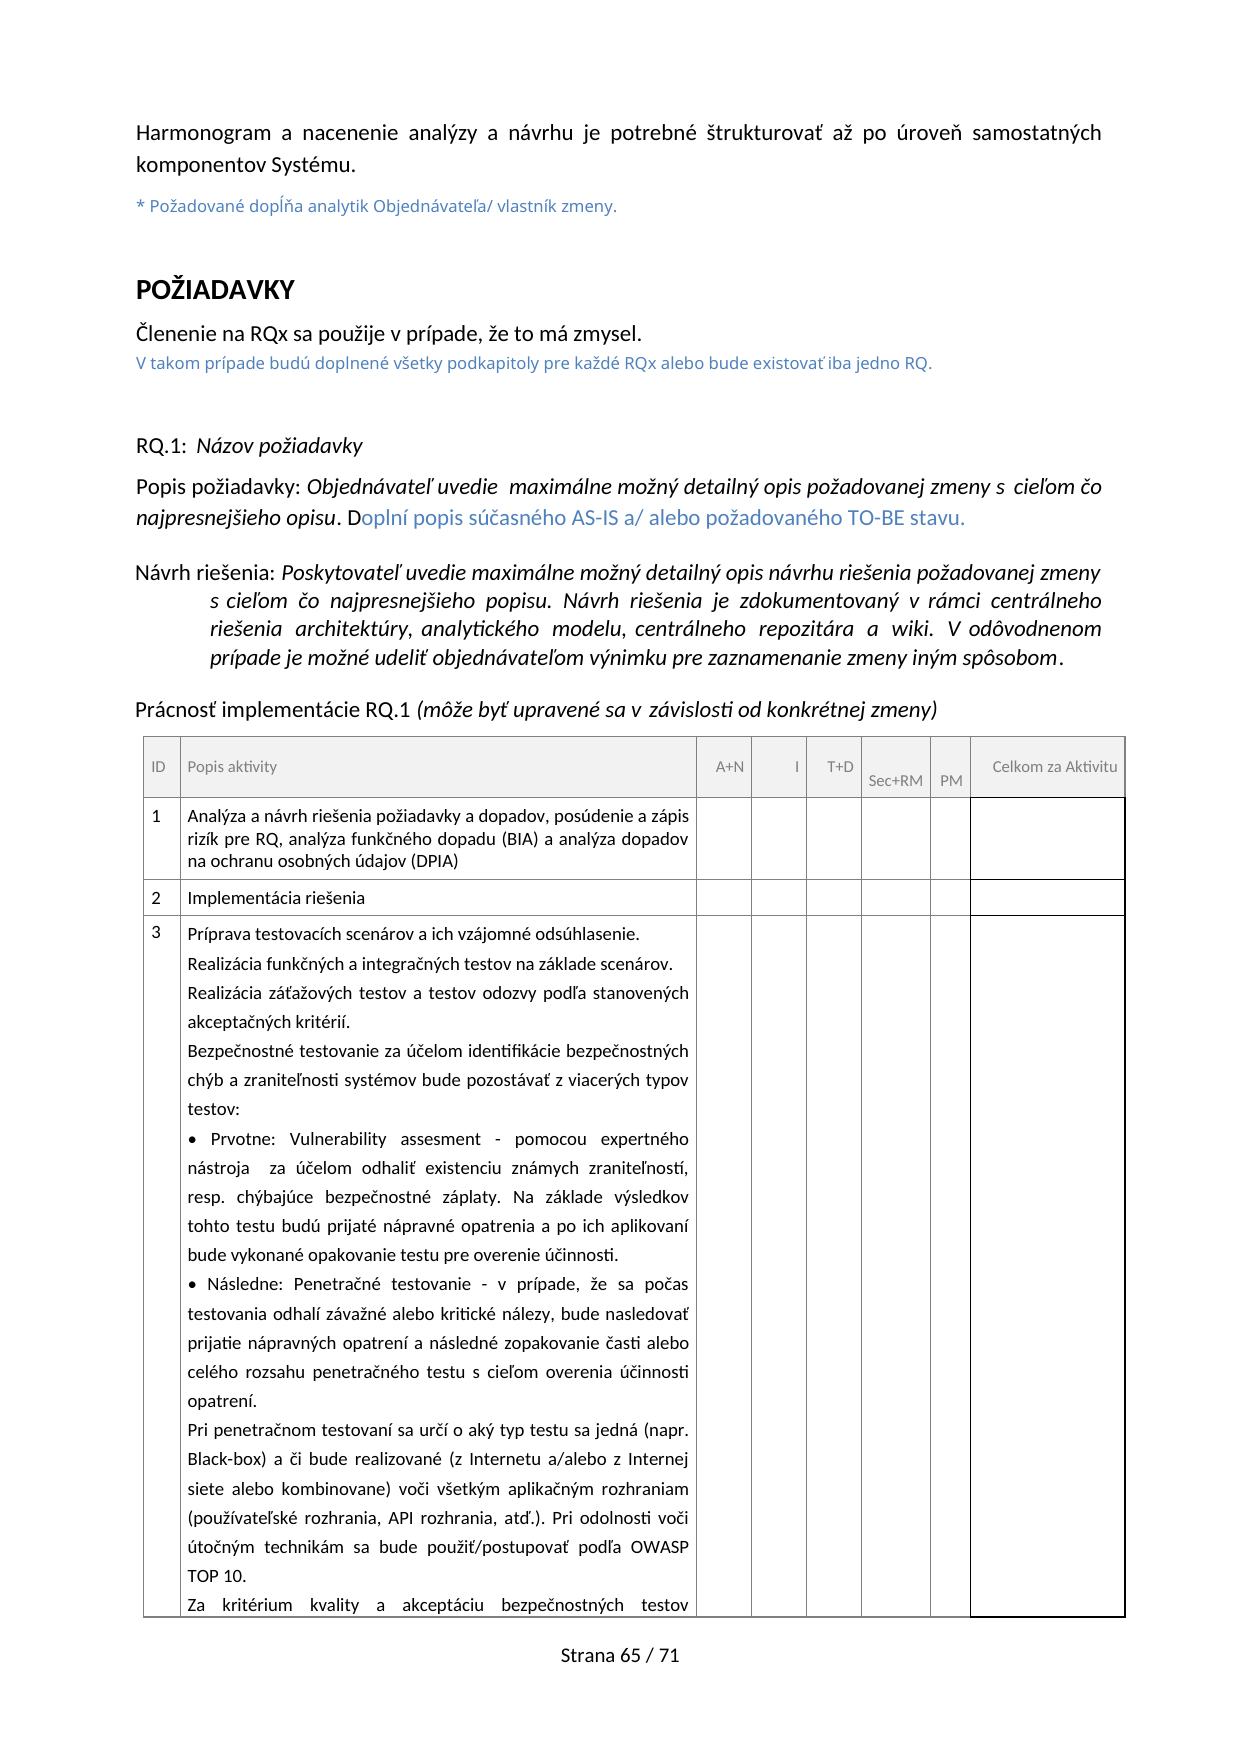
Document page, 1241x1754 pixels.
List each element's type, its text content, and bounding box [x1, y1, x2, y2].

table_cell 1 [144, 798, 180, 879]
text Harmonogram a nacenenie analýzy a návrhu je potrebné štrukturovať až po úroveň samostatných komponentov Systému. [136, 118, 1104, 178]
table_cell [931, 916, 970, 1616]
table_cell [697, 798, 751, 879]
table_cell [862, 880, 930, 915]
table_cell [752, 916, 806, 1616]
subtitle Požiadavky [136, 271, 1104, 307]
subtitle Prácnosť implementácie RQ.1 (môže byť upravené sa v závislosti od konkrétnej zmeny) [135, 696, 1104, 724]
text Členenie na RQx sa použije v prípade, že to má zmysel. [136, 319, 1104, 347]
table_cell [971, 880, 1124, 915]
table_cell [862, 916, 930, 1616]
table_cell [752, 798, 806, 879]
table_header A+N [697, 737, 751, 797]
table_header PM [931, 737, 970, 797]
table_cell 2 [144, 880, 180, 915]
table_header Celkom za Aktivitu [971, 737, 1124, 797]
table_header Sec+RM [862, 737, 930, 797]
table_cell [971, 916, 1124, 1616]
table_cell Analýza a návrh riešenia požiadavky a dopadov, posúdenie a zápis rizík pre RQ, analýza funkčného dopadu (BIA) a analýza dopadov na ochranu osobných údajov (DPIA) [181, 798, 696, 879]
table_cell Implementácia riešenia [181, 880, 696, 915]
table_header ID [144, 737, 180, 797]
table_cell [752, 880, 806, 915]
table_cell 3 [144, 916, 180, 1616]
table_cell [807, 798, 861, 879]
text * Požadované dopĺňa analytik Objednávateľa/ vlastník zmeny. [136, 195, 1104, 218]
subtitle RQ.1: Názov požiadavky [136, 432, 1104, 459]
subtitle Návrh riešenia: Poskytovateľ uvedie maximálne možný detailný opis návrhu riešenia požadovanej zmeny s cieľom čo najpresnejšieho popisu. Návrh riešenia je zdokumentovaný v rámci centrálneho riešenia architektúry, analytického modelu, centrálneho repozitára a wiki. V odôvodnenom prípade je možné udeliť objednávateľom výnimku pre zaznamenanie zmeny iným spôsobom. [135, 558, 1104, 671]
table_header Popis aktivity [181, 737, 696, 797]
table_cell [807, 880, 861, 915]
table_cell [807, 916, 861, 1616]
table_header T+D [807, 737, 861, 797]
table_cell [931, 880, 970, 915]
table_cell [697, 916, 751, 1616]
table_cell [971, 798, 1124, 879]
text Popis požiadavky: Objednávateľ uvedie maximálne možný detailný opis požadovanej zmeny s cieľom čo najpresnejšieho opisu. Doplní popis súčasného AS-IS a/ alebo požadovaného TO-BE stavu. [136, 472, 1104, 531]
table_cell [862, 798, 930, 879]
table_cell [931, 798, 970, 879]
table_header I [752, 737, 806, 797]
table_cell [697, 880, 751, 915]
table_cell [181, 916, 696, 1616]
text V takom prípade budú doplnené všetky podkapitoly pre každé RQx alebo bude existovať iba jedno RQ. [136, 351, 1104, 374]
